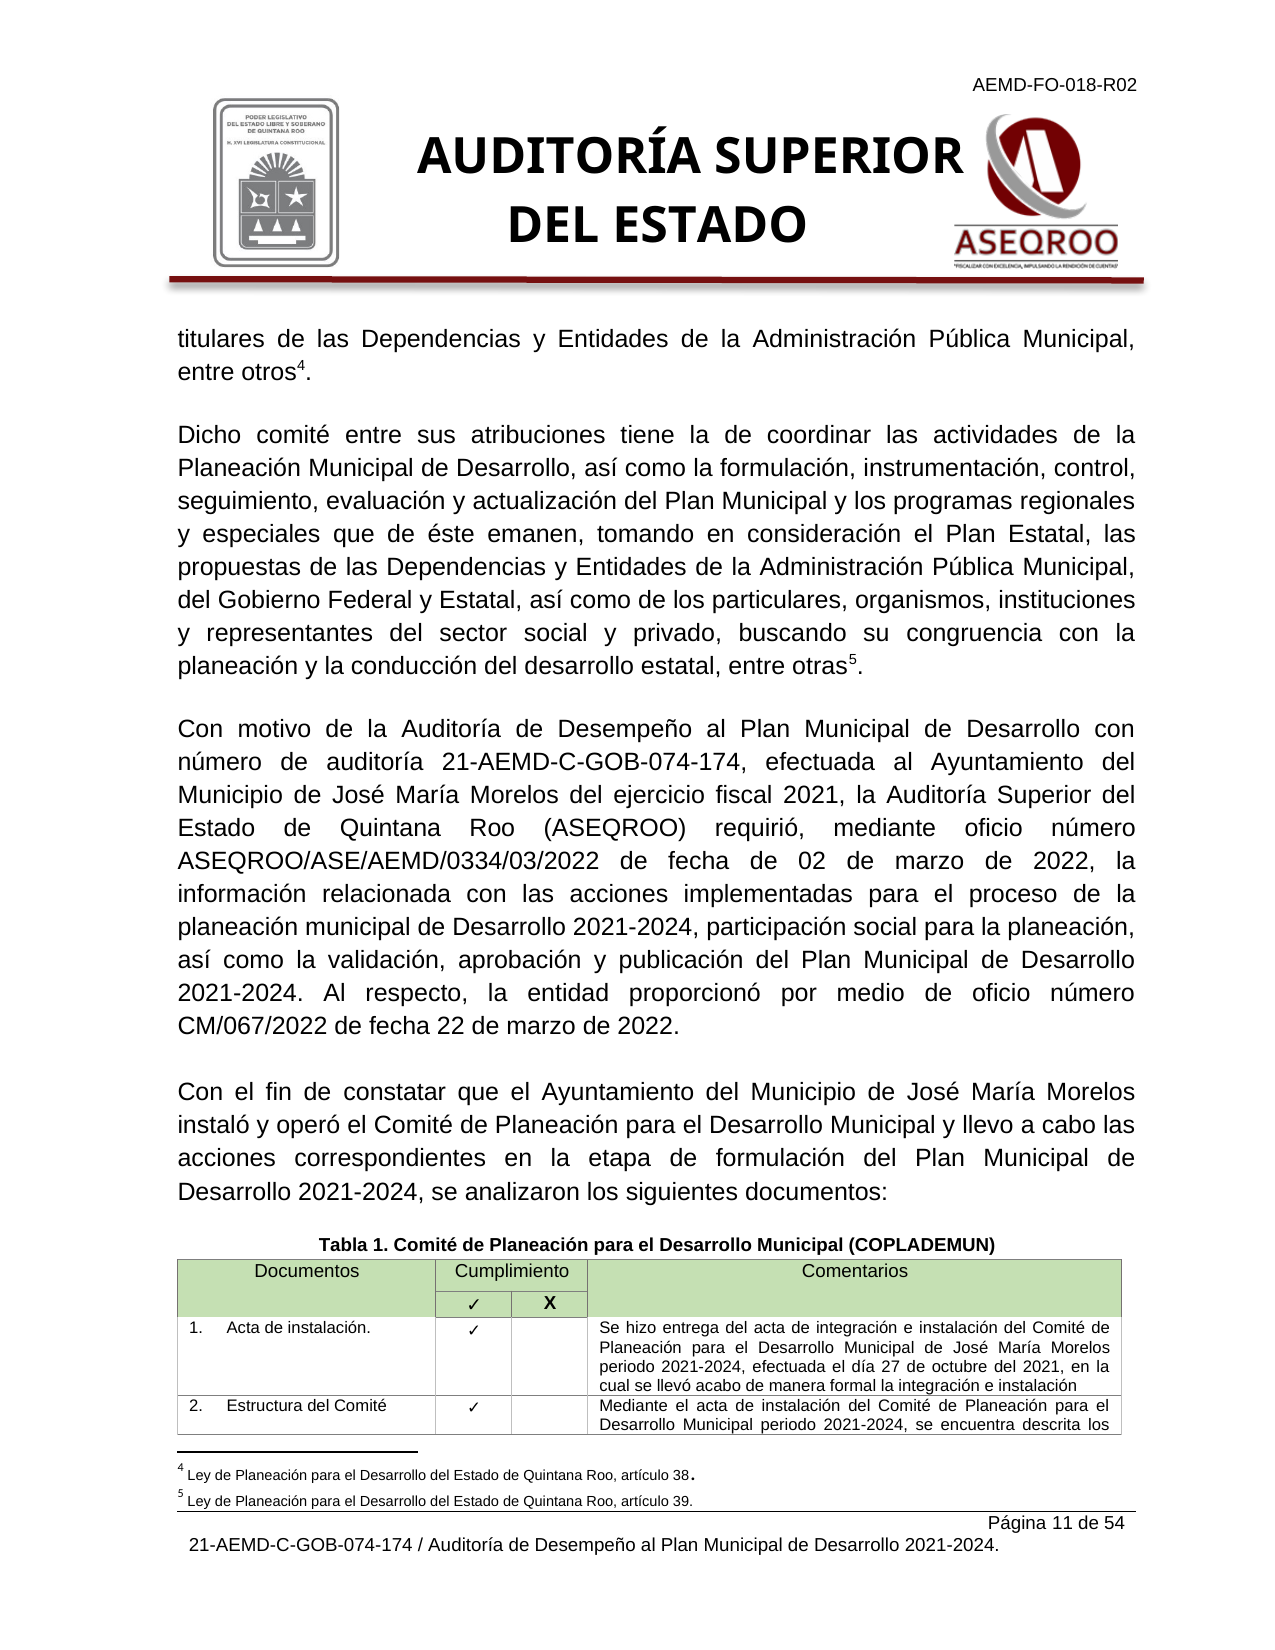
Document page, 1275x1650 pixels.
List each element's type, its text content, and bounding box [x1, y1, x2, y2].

picture [210, 95, 340, 268]
table_cell [512, 1318, 587, 1395]
table_cell ✓ [436, 1292, 511, 1317]
table_cell Acta de instalación. [178, 1317, 435, 1395]
text Tabla 1. Comité de Planeación para el Desarrollo Municipal (COPLADEMUN) [177, 1234, 1137, 1256]
picture [954, 114, 1118, 269]
text Con motivo de la Auditoría de Desempeño al Plan Municipal de Desarrollo con número de auditoría 21-AEMD-C-GOB-074-174, efectuada al Ayuntamiento del Municipio de José María Morelos del ejercicio fiscal 2021, la Auditoría Superior del Estado de Quintana Roo (ASEQROO) requirió, mediante oficio número ASEQROO/ASE/AEMD/0334/03/2022 de fecha de 02 de marzo de 2022, la información relacionada con las acciones implementadas para el proceso de la planeación municipal de Desarrollo 2021-2024, participación social para la planeación, así como la validación, aprobación y publicación del Plan Municipal de Desarrollo 2021-2024. Al respecto, la entidad proporcionó por medio de oficio número CM/067/2022 de fecha 22 de marzo de 2022. [177, 714, 1137, 1040]
text Con el fin de constatar que el Ayuntamiento del Municipio de José María Morelos instaló y operó el Comité de Planeación para el Desarrollo Municipal y llevo a cabo las acciones correspondientes en la etapa de formulación del Plan Municipal de Desarrollo 2021-2024, se analizaron los siguientes documentos: [177, 1077, 1137, 1205]
table_cell ✓ [436, 1396, 511, 1434]
table_cell Se hizo entrega del acta de integración e instalación del Comité de Planeación para el Desarrollo Municipal de José María Morelos periodo 2021-2024, efectuada el día 27 de octubre del 2021, en la cual se llevó acabo de manera formal la integración e instalación [588, 1317, 1121, 1395]
table_cell ✓ [436, 1318, 511, 1395]
text Dicho comité entre sus atribuciones tiene la de coordinar las actividades de la Planeación Municipal de Desarrollo, así como la formulación, instrumentación, control, seguimiento, evaluación y actualización del Plan Municipal y los programas regionales y especiales que de éste emanen, tomando en consideración el Plan Estatal, las propuestas de las Dependencias y Entidades de la Administración Pública Municipal, del Gobierno Federal y Estatal, así como de los particulares, organismos, instituciones y representantes del sector social y privado, buscando su congruencia con la planeación y la conducción del desarrollo estatal, entre otras. [177, 420, 1137, 680]
table_header Cumplimiento [436, 1260, 587, 1291]
table_cell Estructura del Comité [178, 1396, 435, 1434]
table_header Documentos [178, 1260, 435, 1317]
table_cell [512, 1396, 587, 1434]
table_header Comentarios [588, 1260, 1121, 1317]
table_cell X [512, 1292, 587, 1317]
